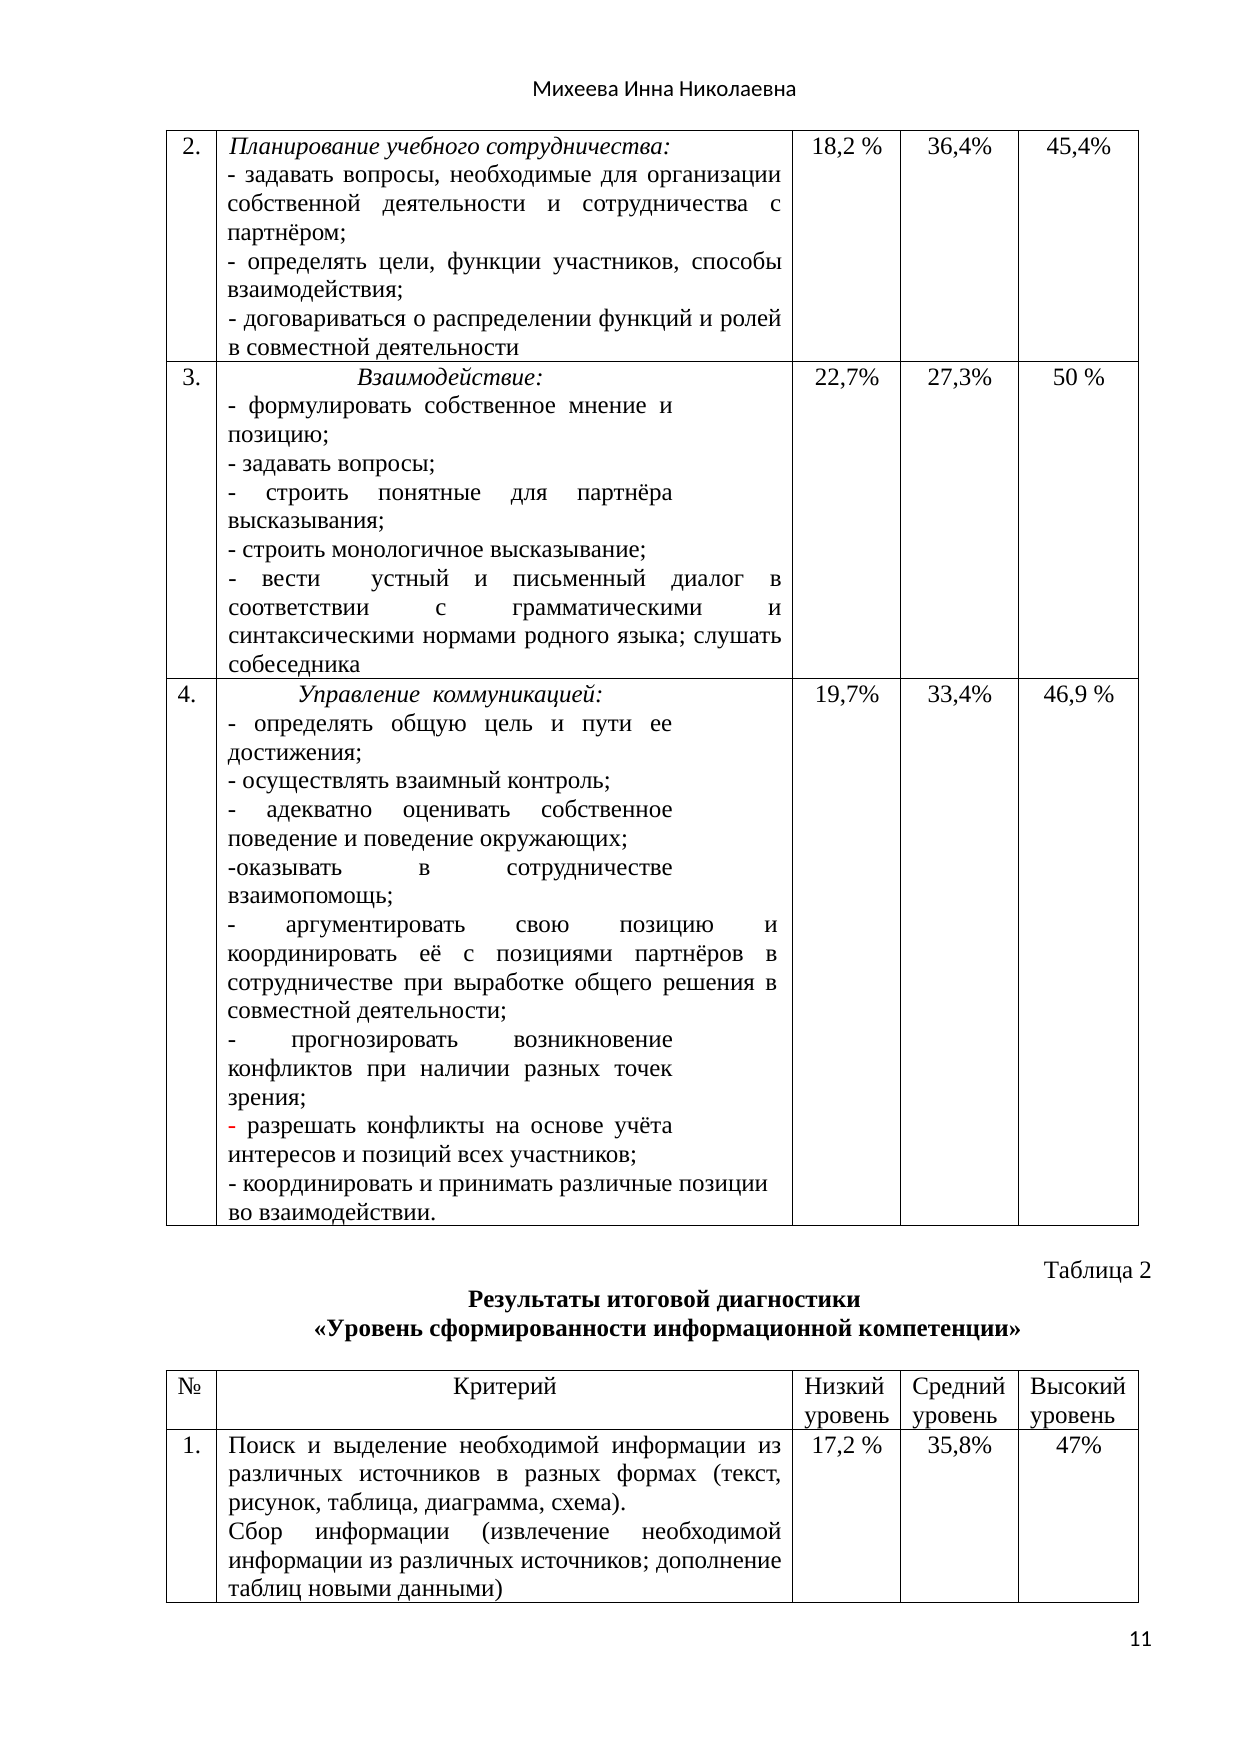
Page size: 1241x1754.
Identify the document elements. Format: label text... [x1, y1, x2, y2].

table_cell 36,4% [901, 131, 1018, 361]
table_cell Планирование учебного сотрудничества: - задавать вопросы, необходимые для организации собственной деятельности и сотрудничества с партнёром; - определять цели, функции участников, способы взаимодействия; - договариваться о распределении функций и ролей в совместной деятельности [217, 131, 792, 361]
table_cell 3. [167, 362, 216, 678]
table_cell 45,4% [1019, 131, 1138, 361]
table_cell 18,2 % [793, 131, 900, 361]
table_cell 46,9 % [1019, 679, 1138, 1225]
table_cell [217, 1430, 792, 1602]
table_cell 19,7% [793, 679, 900, 1225]
text Результаты итоговой диагностики [177, 1284, 1152, 1313]
table_cell 47% [1019, 1430, 1138, 1602]
table_cell 2. [167, 131, 216, 361]
table_header Критерий [217, 1371, 792, 1429]
table_cell 17,2 % [793, 1430, 900, 1602]
table_cell 35,8% [901, 1430, 1018, 1602]
text Таблица 2 [177, 1255, 1152, 1284]
table_header Средний уровень [901, 1371, 1018, 1429]
table_cell Управление коммуникацией: - определять общую цель и пути ее достижения; - осуществлять взаимный контроль; - адекватно оценивать собственное поведение и поведение окружающих; -оказывать в сотрудничестве взаимопомощь; - аргументировать свою позицию и координировать её с позициями партнёров в сотрудничестве при выработке общего решения в совместной деятельности; - прогнозировать возникновение конфликтов при наличии разных точек зрения; - разрешать конфликты на основе учёта интересов и позиций всех участников; - координировать и принимать различные позиции во взаимодействии. [217, 679, 792, 1225]
table_cell 50 % [1019, 362, 1138, 678]
table_header Низкий уровень [793, 1371, 900, 1429]
table_header Высокий уровень [1019, 1371, 1138, 1429]
table_cell 4. [167, 679, 216, 1225]
table_header № [167, 1371, 216, 1429]
text «Уровень сформированности информационной компетенции» [177, 1313, 1152, 1341]
table_cell Взаимодействие: - формулировать собственное мнение и позицию; - задавать вопросы; - строить понятные для партнёра высказывания; - строить монологичное высказывание; - вести устный и письменный диалог в соответствии с грамматическими и синтаксическими нормами родного языка; слушать собеседника [217, 362, 792, 678]
table_cell 33,4% [901, 679, 1018, 1225]
table_cell 27,3% [901, 362, 1018, 678]
table_cell 22,7% [793, 362, 900, 678]
table_cell 1. [167, 1430, 216, 1602]
